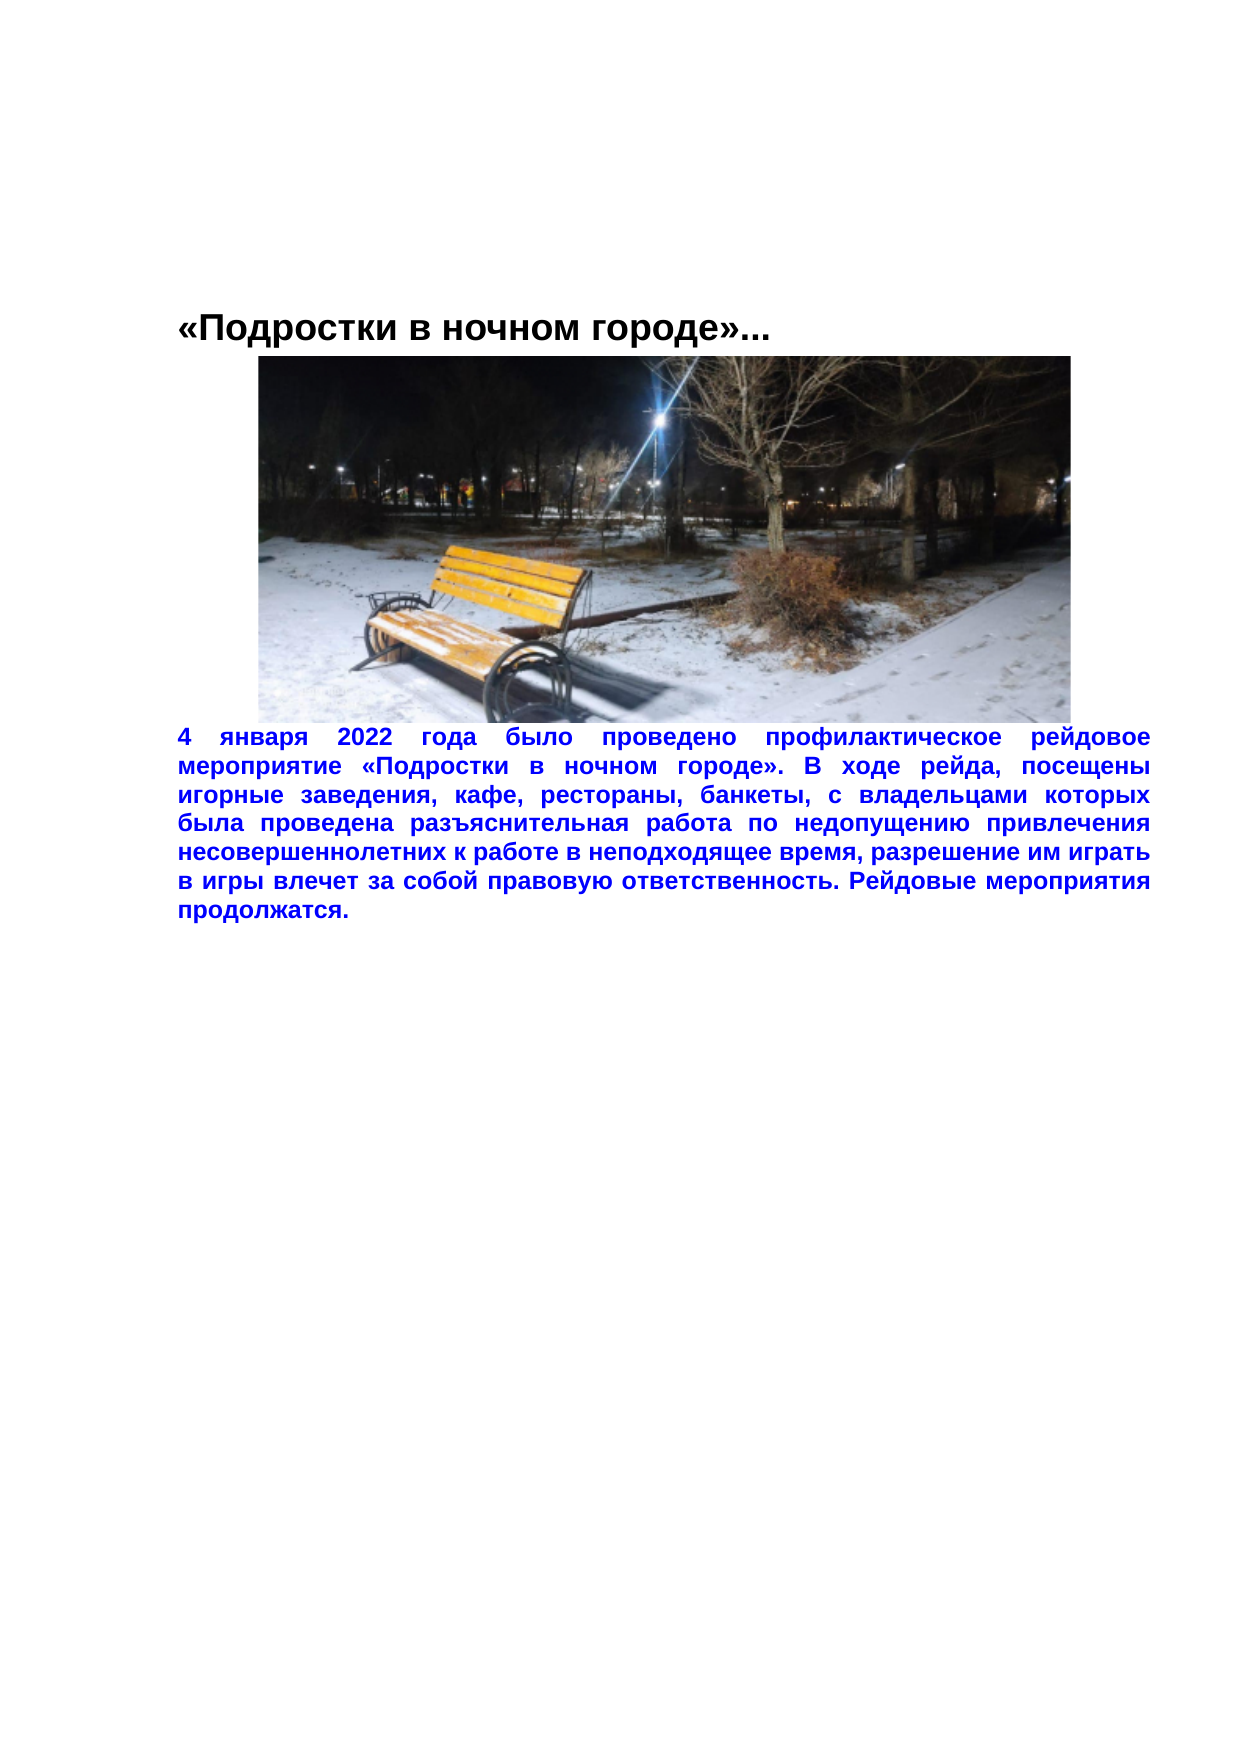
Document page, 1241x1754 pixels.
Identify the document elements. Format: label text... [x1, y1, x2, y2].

text 4 января 2022 года было проведено профилактическое рейдовое мероприятие «Подростки в ночном городе». В ходе рейда, посещены игорные заведения, кафе, рестораны, банкеты, с владельцами которых была проведена разъяснительная работа по недопущению привлечения несовершеннолетних к работе в неподходящее время, разрешение им играть в игры влечет за собой правовую ответственность. Рейдовые мероприятия продолжатся. [177, 722, 1152, 923]
picture [258, 356, 1071, 723]
text «Подростки в ночном городе»... [177, 306, 1152, 349]
